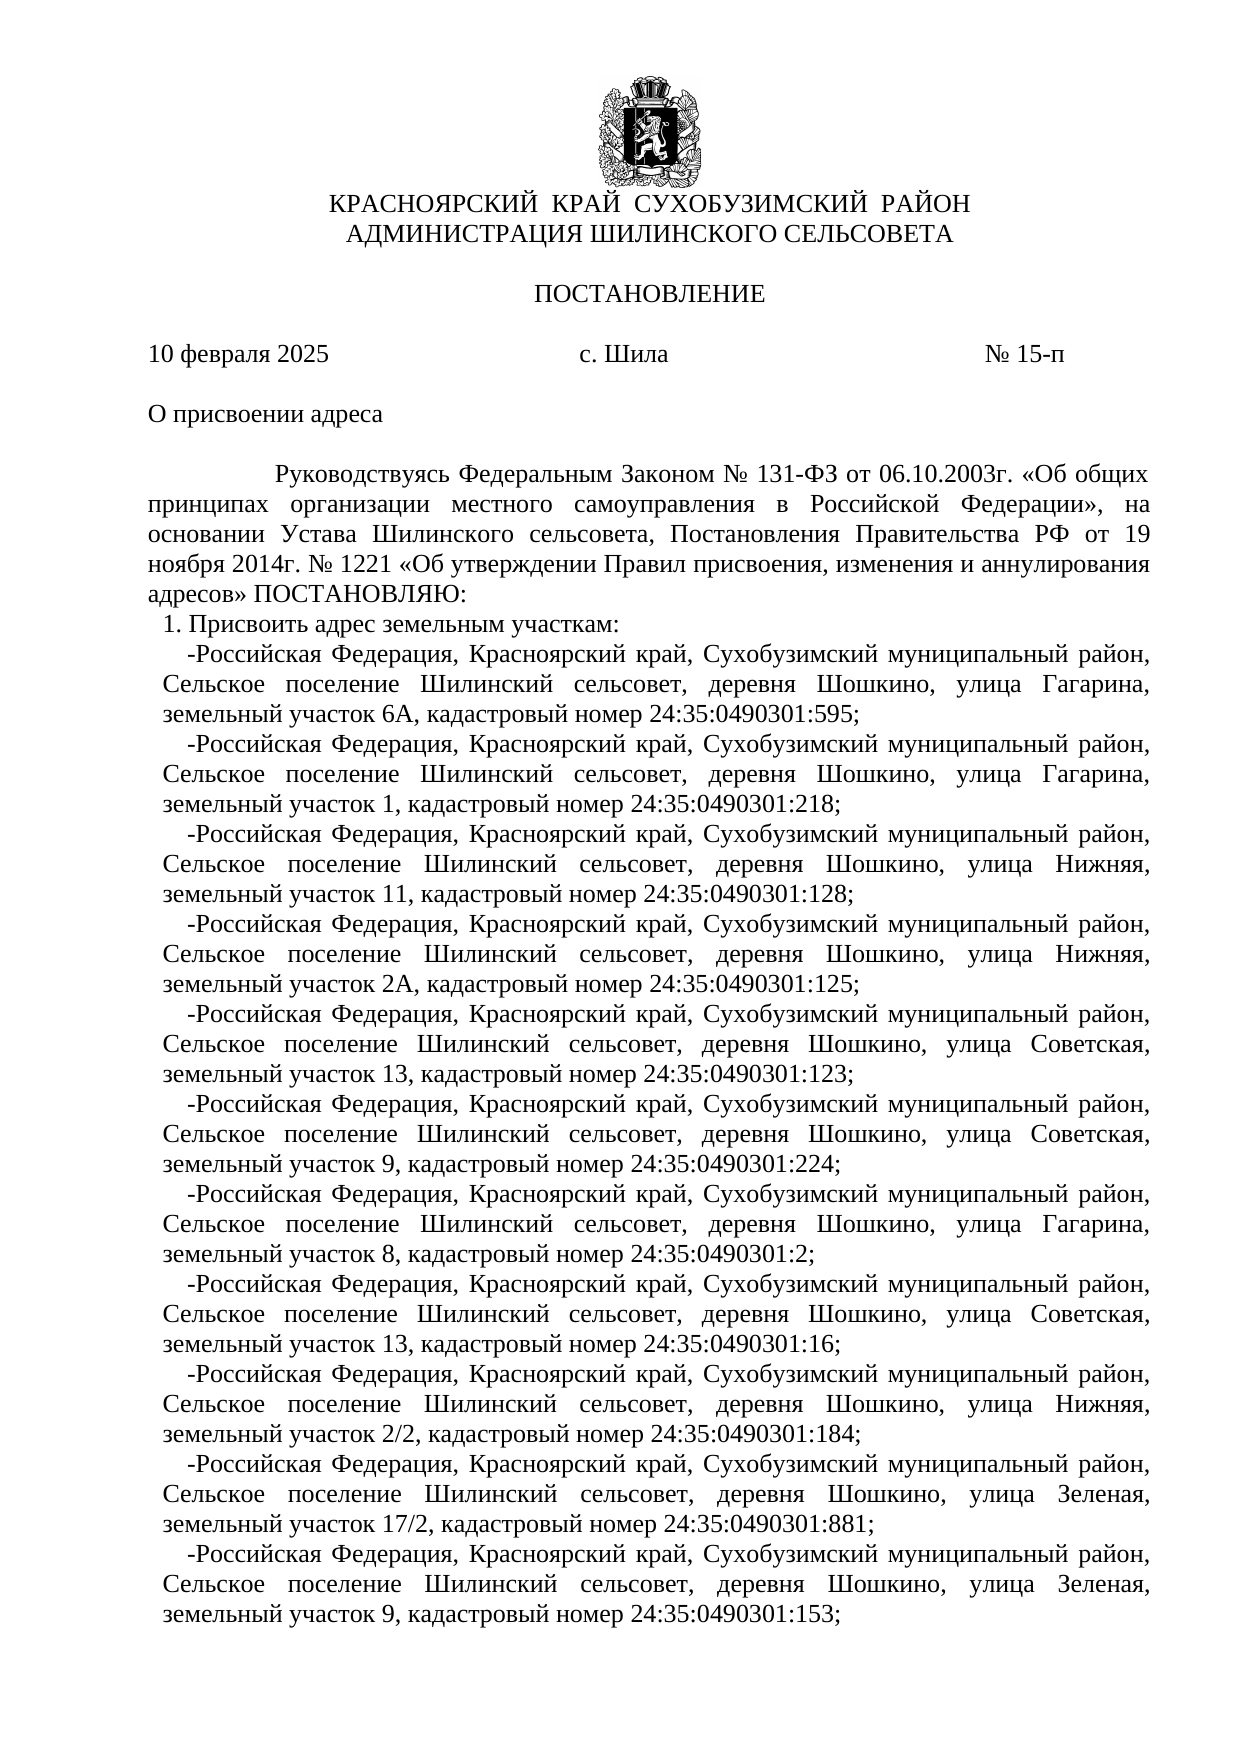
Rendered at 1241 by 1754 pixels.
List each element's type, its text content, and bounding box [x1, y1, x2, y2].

list -Российская Федерация, Красноярский край, Сухобузимский муниципальный район, Сельское поселение Шилинский сельсовет, деревня Шошкино, улица Нижняя, земельный участок 2А, кадастровый номер 24:35:0490301:125; [162, 908, 1152, 998]
list -Российская Федерация, Красноярский край, Сухобузимский муниципальный район, Сельское поселение Шилинский сельсовет, деревня Шошкино, улица Нижняя, земельный участок 2/2, кадастровый номер 24:35:0490301:184; [162, 1358, 1152, 1448]
picture [598, 76, 702, 188]
text 1. Присвоить адрес земельным участкам: [162, 608, 1152, 638]
list -Российская Федерация, Красноярский край, Сухобузимский муниципальный район, Сельское поселение Шилинский сельсовет, деревня Шошкино, улица Зеленая, земельный участок 17/2, кадастровый номер 24:35:0490301:881; [162, 1448, 1152, 1538]
list -Российская Федерация, Красноярский край, Сухобузимский муниципальный район, Сельское поселение Шилинский сельсовет, деревня Шошкино, улица Советская, земельный участок 13, кадастровый номер 24:35:0490301:123; [162, 998, 1152, 1088]
text 10 февраля 2025 с. Шила № 15-п [148, 338, 1152, 368]
list -Российская Федерация, Красноярский край, Сухобузимский муниципальный район, Сельское поселение Шилинский сельсовет, деревня Шошкино, улица Гагарина, земельный участок 8, кадастровый номер 24:35:0490301:2; [162, 1178, 1152, 1268]
text Руководствуясь Федеральным Законом № 131-ФЗ от 06.10.2003г. «Об общих принципах организации местного самоуправления в Российской Федерации», на основании Устава Шилинского сельсовета, Постановления Правительства РФ от 19 ноября 2014г. № 1221 «Об утверждении Правил присвоения, изменения и аннулирования адресов» ПОСТАНОВЛЯЮ: [148, 458, 1152, 608]
text АДМИНИСТРАЦИЯ ШИЛИНСКОГО СЕЛЬСОВЕТА [148, 218, 1152, 248]
list -Российская Федерация, Красноярский край, Сухобузимский муниципальный район, Сельское поселение Шилинский сельсовет, деревня Шошкино, улица Гагарина, земельный участок 6А, кадастровый номер 24:35:0490301:595; [162, 638, 1152, 728]
text ПОСТАНОВЛЕНИЕ [148, 278, 1152, 308]
list -Российская Федерация, Красноярский край, Сухобузимский муниципальный район, Сельское поселение Шилинский сельсовет, деревня Шошкино, улица Нижняя, земельный участок 11, кадастровый номер 24:35:0490301:128; [162, 818, 1152, 908]
list -Российская Федерация, Красноярский край, Сухобузимский муниципальный район, Сельское поселение Шилинский сельсовет, деревня Шошкино, улица Советская, земельный участок 13, кадастровый номер 24:35:0490301:16; [162, 1268, 1152, 1358]
list -Российская Федерация, Красноярский край, Сухобузимский муниципальный район, Сельское поселение Шилинский сельсовет, деревня Шошкино, улица Зеленая, земельный участок 9, кадастровый номер 24:35:0490301:153; [162, 1538, 1152, 1628]
list -Российская Федерация, Красноярский край, Сухобузимский муниципальный район, Сельское поселение Шилинский сельсовет, деревня Шошкино, улица Гагарина, земельный участок 1, кадастровый номер 24:35:0490301:218; [162, 728, 1152, 818]
list -Российская Федерация, Красноярский край, Сухобузимский муниципальный район, Сельское поселение Шилинский сельсовет, деревня Шошкино, улица Советская, земельный участок 9, кадастровый номер 24:35:0490301:224; [162, 1088, 1152, 1178]
text О присвоении адреса [148, 398, 1152, 428]
text КРАСНОЯРСКИЙ КРАЙ СУХОБУЗИМСКИЙ РАЙОН [148, 188, 1152, 218]
